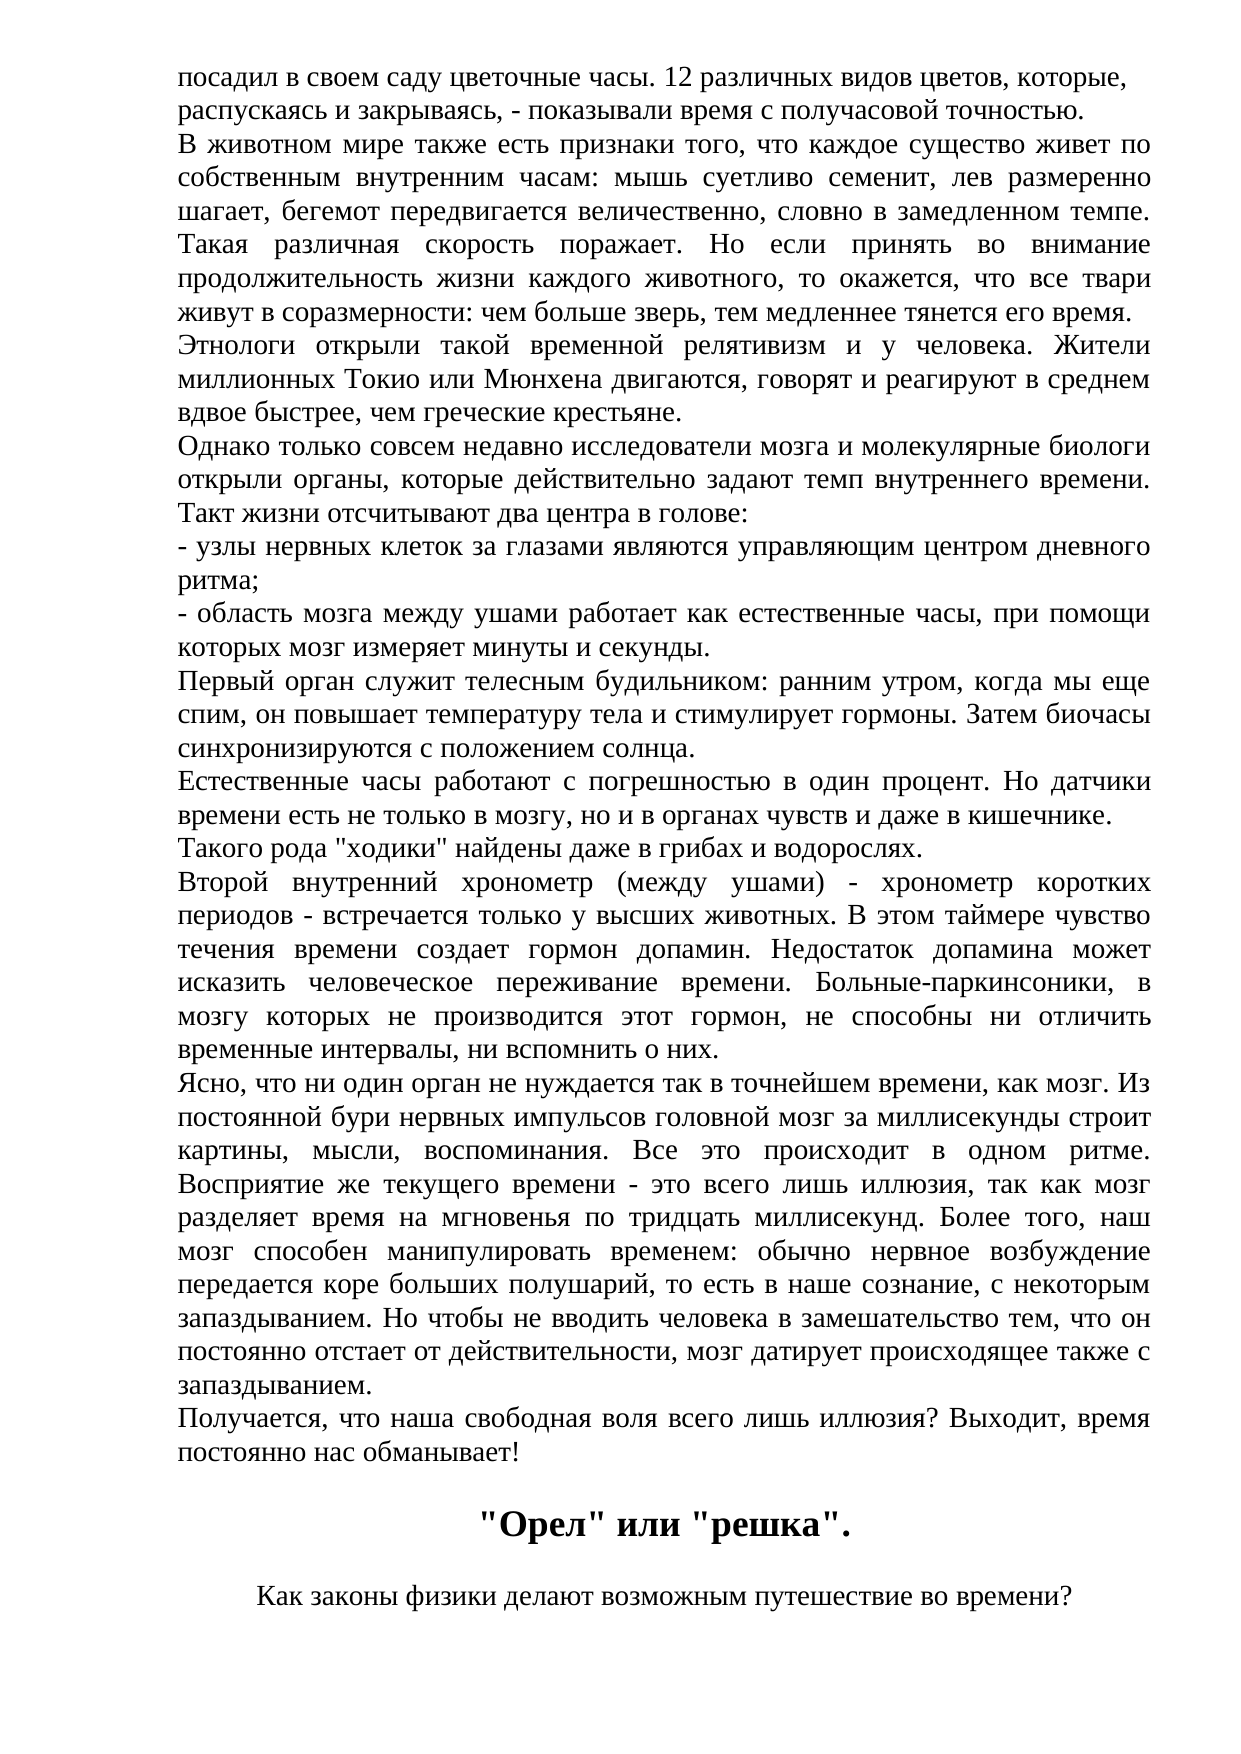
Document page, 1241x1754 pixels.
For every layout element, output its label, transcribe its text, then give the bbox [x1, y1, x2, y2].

text Ясно, что ни один орган не нуждается так в точнейшем времени, как мозг. Из постоянной бури нервных импульсов головной мозг за миллисекунды строит картины, мысли, воспоминания. Все это происходит в одном ритме. Восприятие же текущего времени - это всего лишь иллюзия, так как мозг разделяет время на мгновенья по тридцать миллисекунд. Более того, наш мозг способен манипулировать временем: обычно нервное возбуждение передается коре больших полушарий, то есть в наше сознание, с некоторым запаздыванием. Но чтобы не вводить человека в замешательство тем, что он постоянно отстает от действительности, мозг датирует происходящее также с запаздыванием. [177, 1065, 1152, 1401]
text В животном мире также есть признаки того, что каждое существо живет по собственным внутренним часам: мышь суетливо семенит, лев размеренно шагает, бегемот передвигается величественно, словно в замедленном темпе. Такая различная скорость поражает. Но если принять во внимание продолжительность жизни каждого животного, то окажется, что все твари живут в соразмерности: чем больше зверь, тем медленнее тянется его время. [177, 126, 1152, 327]
text Этнологи открыли такой временной релятивизм и у человека. Жители миллионных Токио или Мюнхена двигаются, говорят и реагируют в среднем вдвое быстрее, чем греческие крестьяне. [177, 327, 1152, 428]
text Первый орган служит телесным будильником: ранним утром, когда мы еще спим, он повышает температуру тела и стимулирует гормоны. Затем биочасы синхронизируются с положением солнца. [177, 663, 1152, 763]
text "Орел" или "решка". [177, 1501, 1152, 1544]
text Как законы физики делают возможным путешествие во времени? [177, 1544, 1152, 1611]
text - область мозга между ушами работает как естественные часы, при помощи которых мозг измеряет минуты и секунды. [177, 596, 1152, 663]
text - узлы нервных клеток за глазами являются управляющим центром дневного ритма; [177, 529, 1152, 596]
text Второй внутренний хронометр (между ушами) - хронометр коротких периодов - встречается только у высших животных. В этом таймере чувство течения времени создает гормон допамин. Недостаток допамина может исказить человеческое переживание времени. Больные-паркинсоники, в мозгу которых не производится этот гормон, не способны ни отличить временные интервалы, ни вспомнить о них. [177, 864, 1152, 1065]
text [177, 59, 1152, 126]
text Естественные часы работают с погрешностью в один процент. Но датчики времени есть не только в мозгу, но и в органах чувств и даже в кишечнике. [177, 763, 1152, 831]
text Однако только совсем недавно исследователи мозга и молекулярные биологи открыли органы, которые действительно задают темп внутреннего времени. Такт жизни отсчитывают два центра в голове: [177, 428, 1152, 529]
text Получается, что наша свободная воля всего лишь иллюзия? Выходит, время постоянно нас обманывает! [177, 1401, 1152, 1468]
text Такого рода "ходики" найдены даже в грибах и водорослях. [177, 831, 1152, 864]
